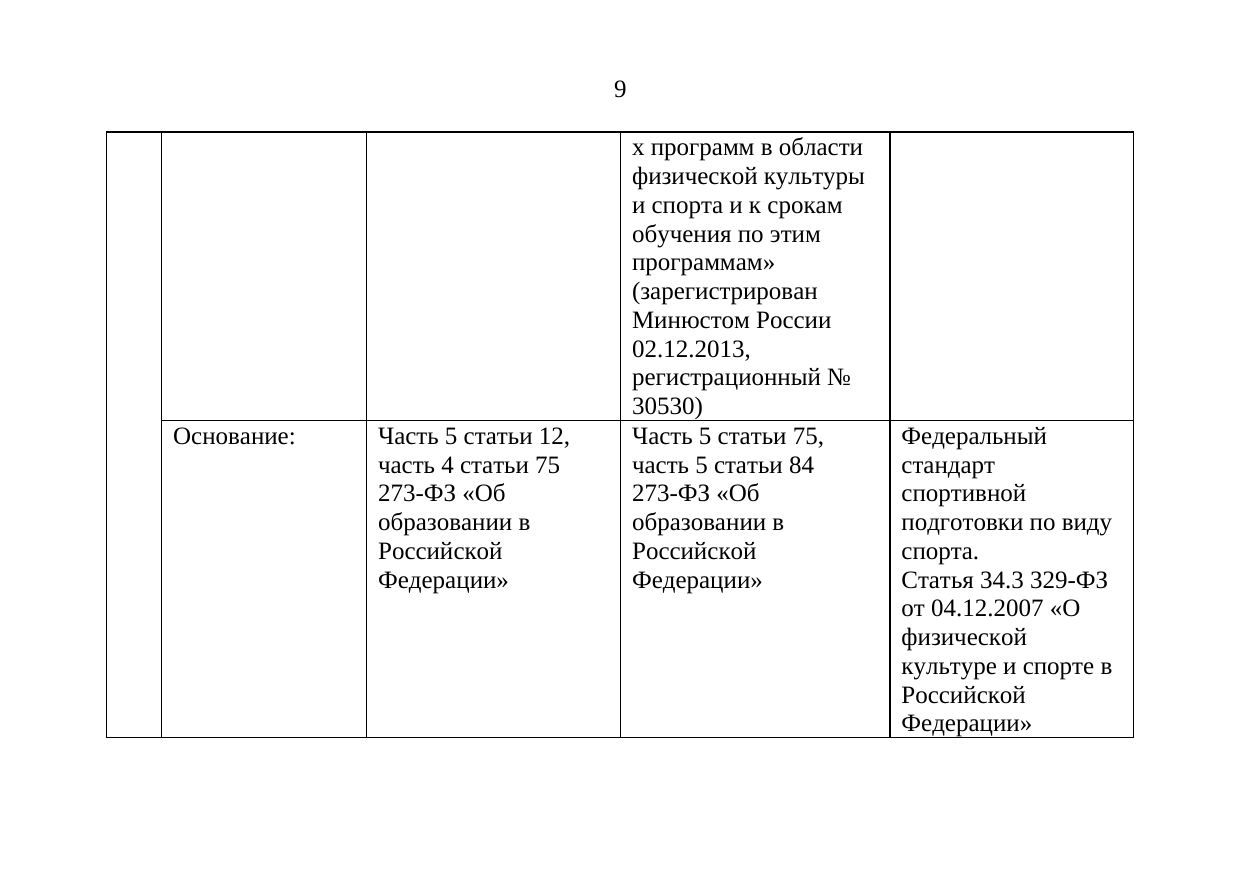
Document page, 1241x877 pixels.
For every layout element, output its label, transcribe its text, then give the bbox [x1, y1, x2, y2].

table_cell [367, 133, 620, 420]
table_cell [162, 133, 366, 420]
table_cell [621, 421, 889, 737]
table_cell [367, 421, 620, 737]
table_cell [891, 421, 1133, 737]
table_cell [891, 133, 1133, 420]
table_cell [107, 133, 161, 737]
table_cell Основание: [162, 421, 366, 737]
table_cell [621, 133, 889, 420]
